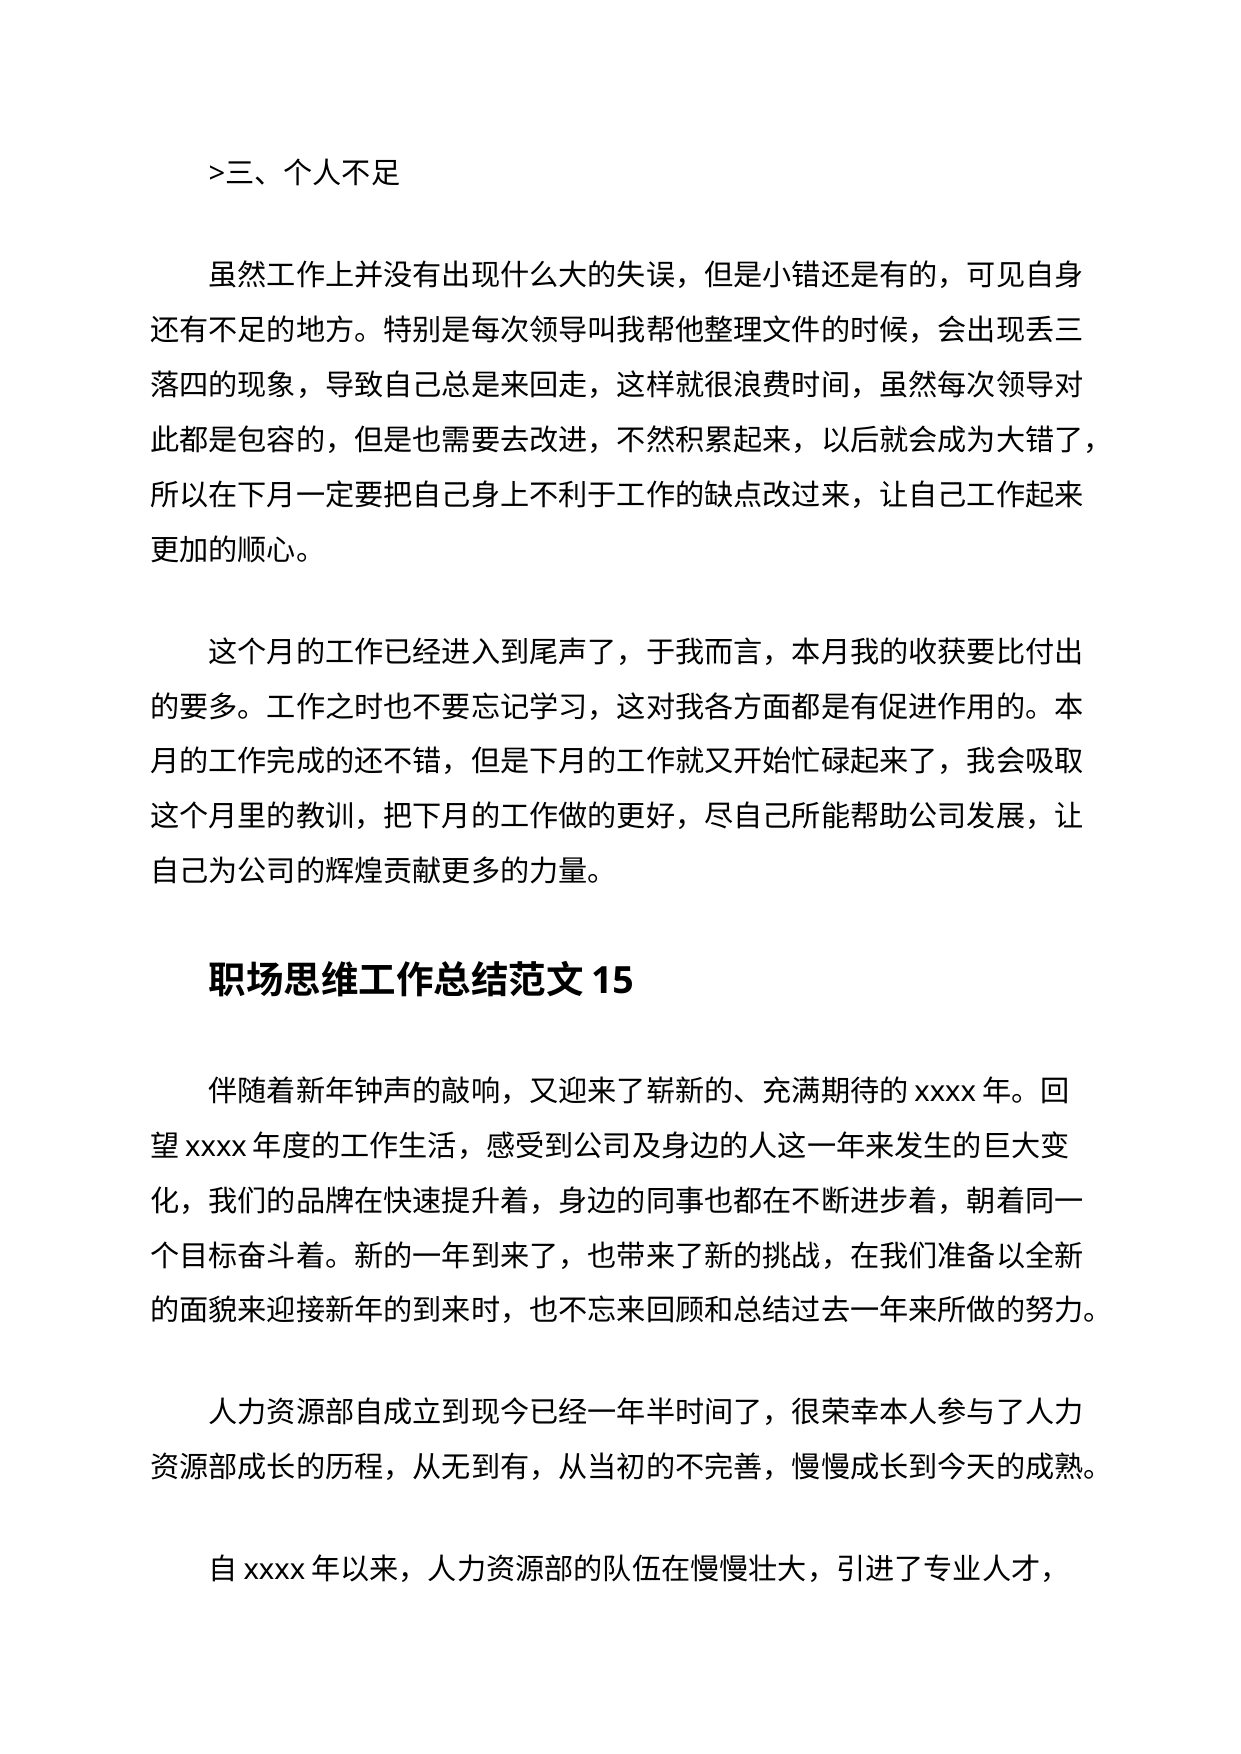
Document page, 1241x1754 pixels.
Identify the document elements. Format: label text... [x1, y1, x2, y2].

text 职场思维工作总结范文15 [150, 949, 1090, 1004]
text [150, 1545, 1090, 1588]
text 人力资源部自成立到现今已经一年半时间了，很荣幸本人参与了人力资源部成长的历程，从无到有，从当初的不完善，慢慢成长到今天的成熟。 [150, 1389, 1090, 1486]
text >三、个人不足 [150, 150, 1090, 192]
text 虽然工作上并没有出现什么大的失误，但是小错还是有的，可见自身还有不足的地方。特别是每次领导叫我帮他整理文件的时候，会出现丢三落四的现象，导致自己总是来回走，这样就很浪费时间，虽然每次领导对此都是包容的，但是也需要去改进，不然积累起来，以后就会成为大错了，所以在下月一定要把自己身上不利于工作的缺点改过来，让自己工作起来更加的顺心。 [150, 252, 1090, 569]
text 这个月的工作已经进入到尾声了，于我而言，本月我的收获要比付出的要多。工作之时也不要忘记学习，这对我各方面都是有促进作用的。本月的工作完成的还不错，但是下月的工作就又开始忙碌起来了，我会吸取这个月里的教训，把下月的工作做的更好，尽自己所能帮助公司发展，让自己为公司的辉煌贡献更多的力量。 [150, 628, 1090, 890]
text 伴随着新年钟声的敲响，又迎来了崭新的、充满期待的xxxx年。回望xxxx年度的工作生活，感受到公司及身边的人这一年来发生的巨大变化，我们的品牌在快速提升着，身边的同事也都在不断进步着，朝着同一个目标奋斗着。新的一年到来了，也带来了新的挑战，在我们准备以全新的面貌来迎接新年的到来时，也不忘来回顾和总结过去一年来所做的努力。 [150, 1067, 1090, 1329]
